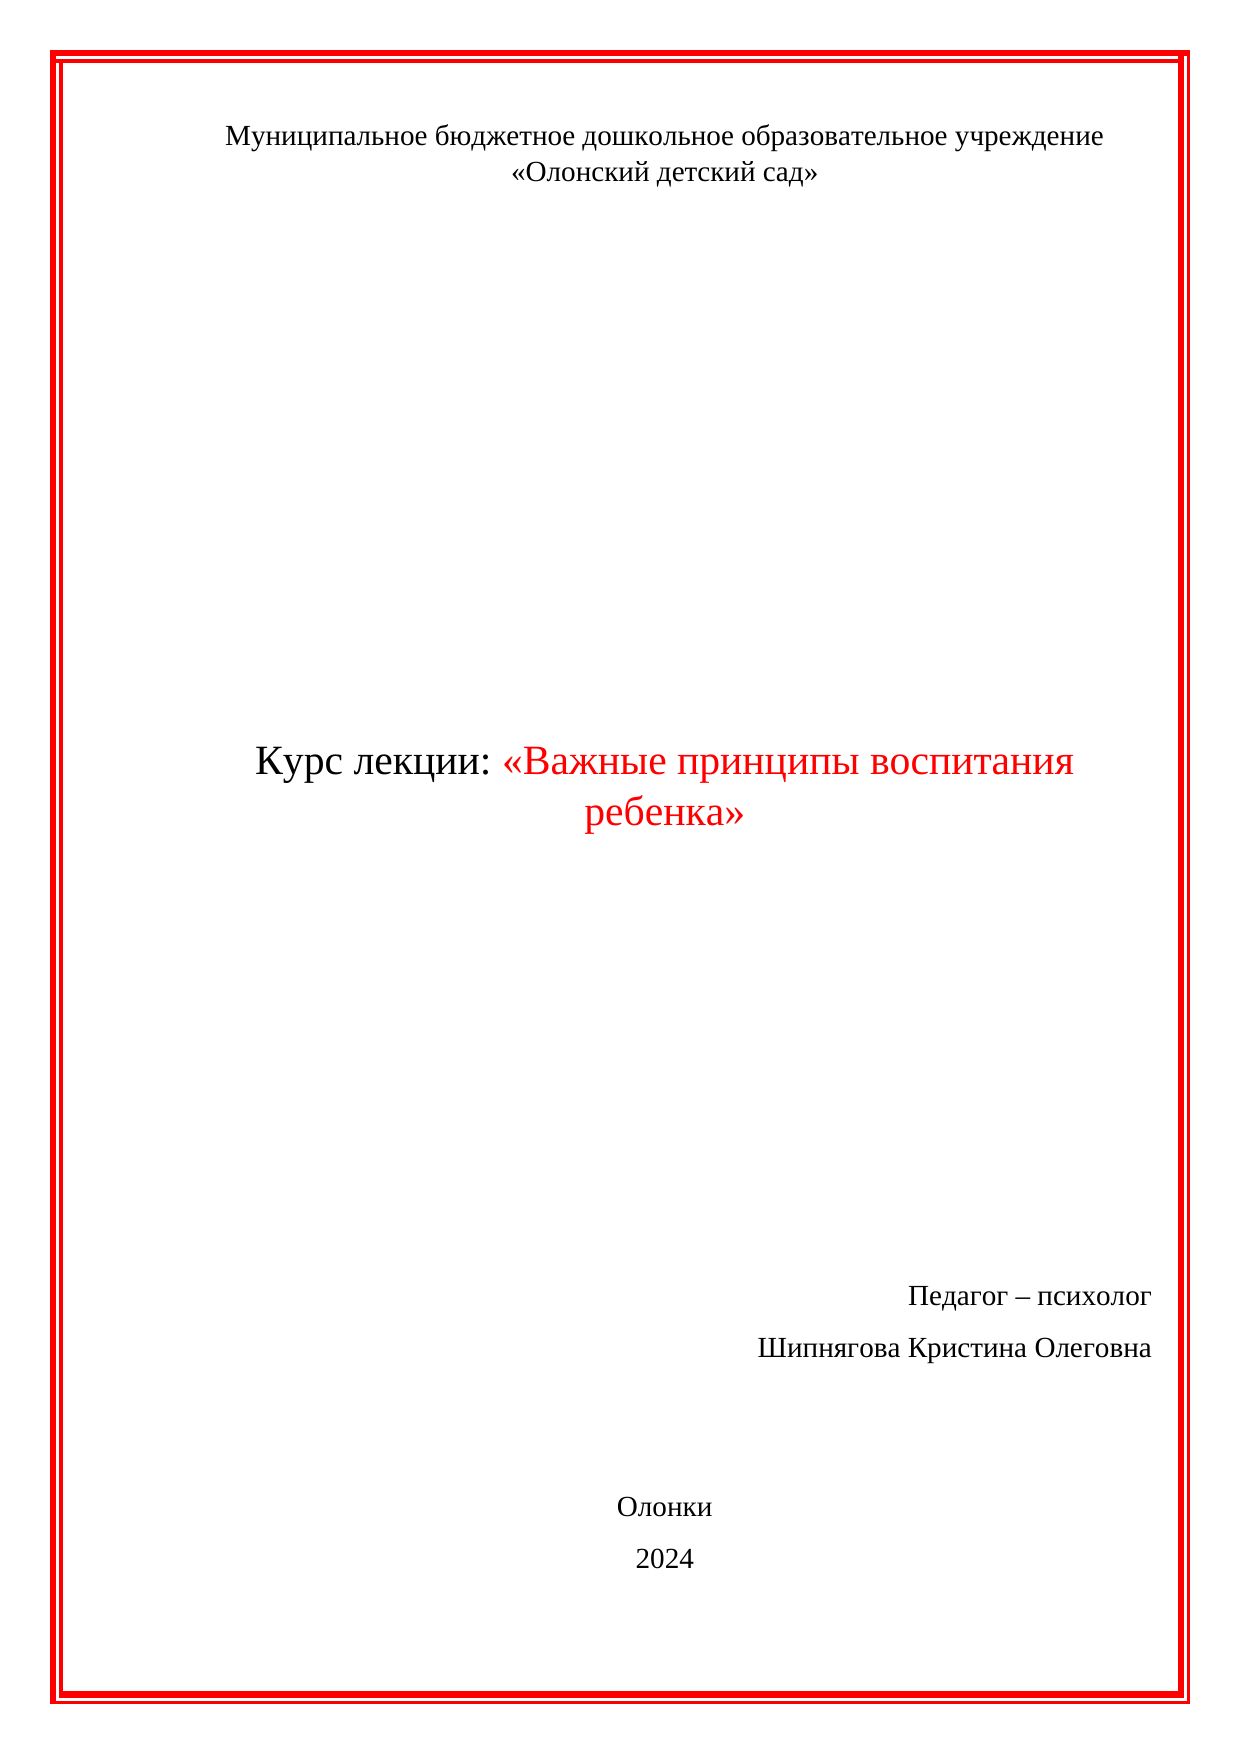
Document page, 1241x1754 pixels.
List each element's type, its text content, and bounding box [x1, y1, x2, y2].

text Курс лекции: «Важные принципы воспитания ребенка» [177, 735, 1152, 835]
text Шипнягова Кристина Олеговна [177, 1330, 1152, 1364]
text Педагог – психолог [177, 1278, 1152, 1311]
text Олонки [177, 1489, 1152, 1522]
text Муниципальное бюджетное дошкольное образовательное учреждение «Олонский детский сад» [177, 118, 1152, 188]
text 2024 [177, 1542, 1152, 1575]
